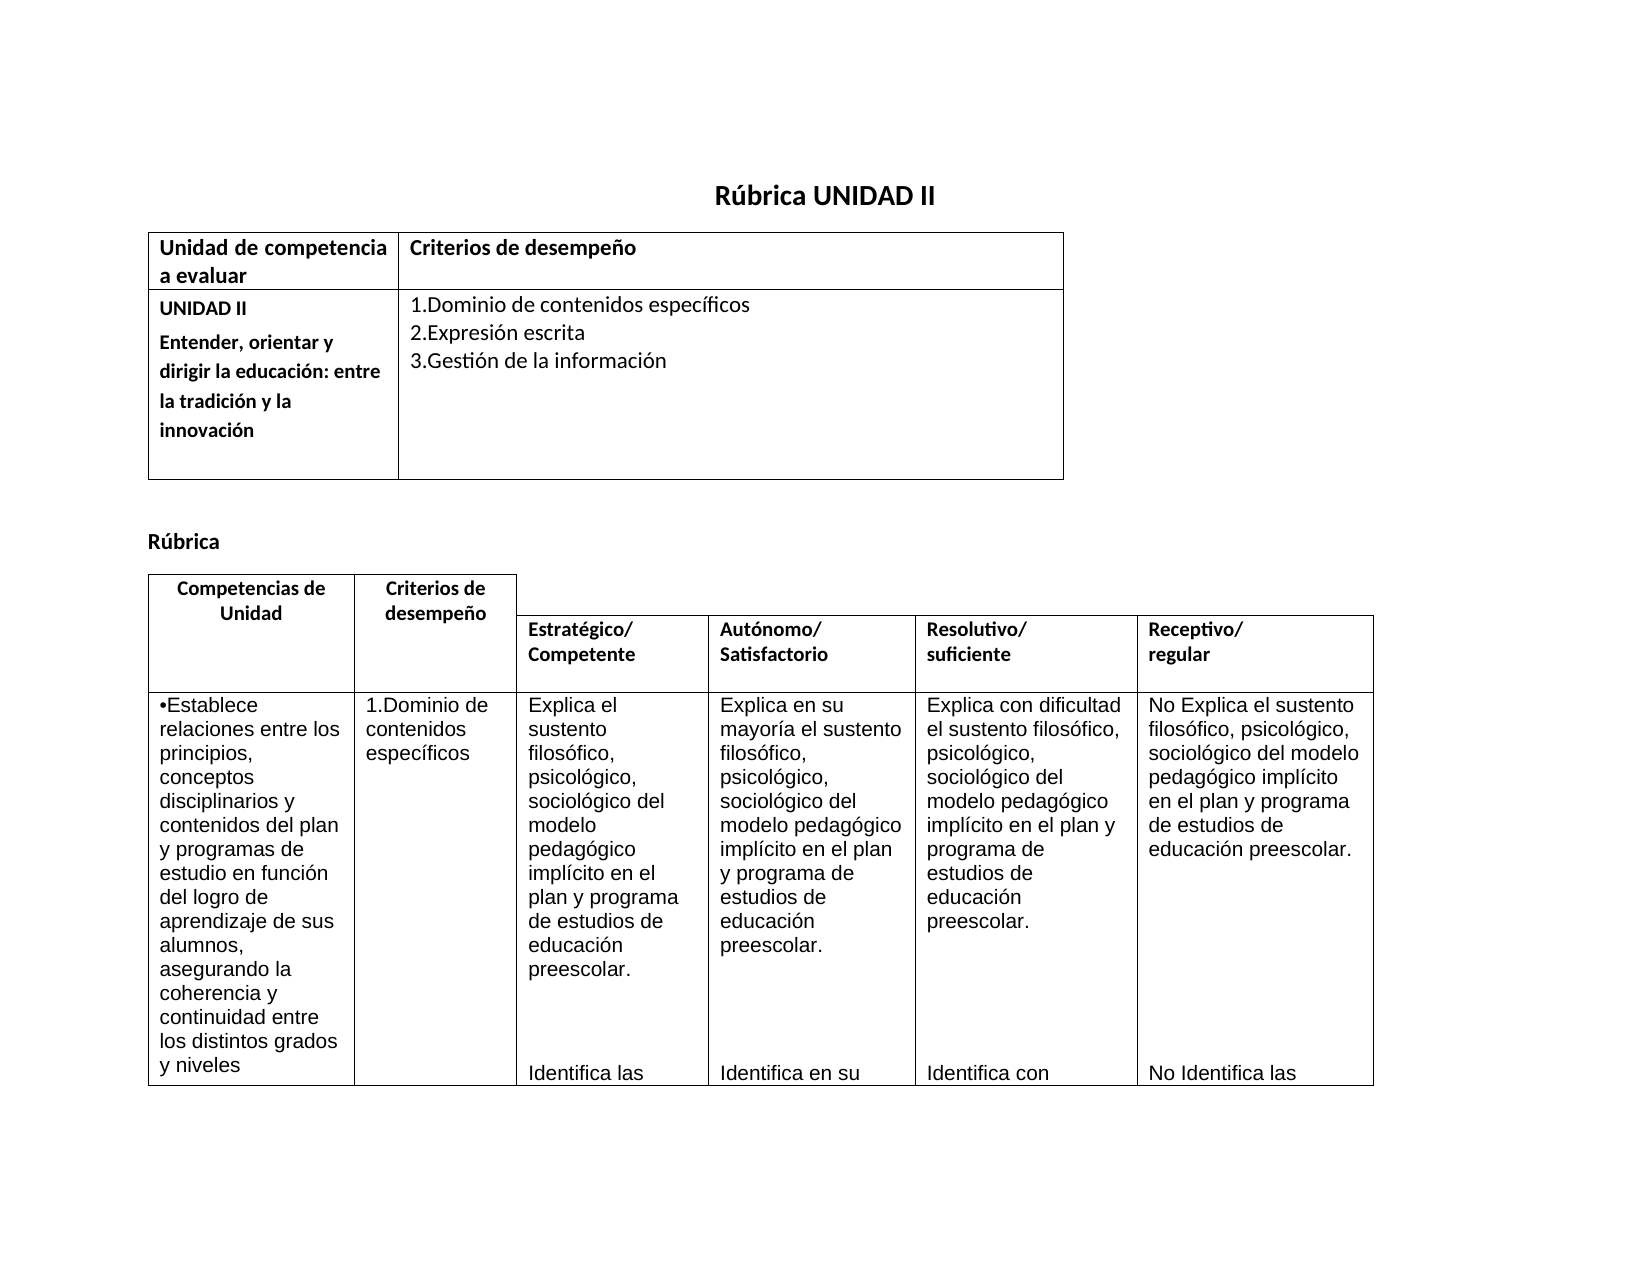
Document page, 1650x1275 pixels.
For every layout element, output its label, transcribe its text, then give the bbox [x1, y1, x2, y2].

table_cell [916, 693, 1137, 1084]
table_cell UNIDAD II Entender, orientar y dirigir la educación: entre la tradición y la innovación [149, 290, 398, 479]
text Rúbrica UNIDAD II [148, 177, 1502, 213]
table_cell Autónomo/ Satisfactorio [709, 616, 915, 692]
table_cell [1138, 693, 1373, 1084]
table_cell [355, 693, 516, 1084]
table_header Unidad de competencia a evaluar [149, 233, 398, 289]
table_cell Estratégico/ Competente [517, 616, 708, 692]
table_cell Resolutivo/ suficiente [916, 616, 1137, 692]
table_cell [709, 693, 915, 1084]
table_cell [517, 693, 708, 1084]
table_header Competencias de Unidad [149, 575, 354, 692]
text Rúbrica [148, 527, 1502, 555]
table_cell Receptivo/ regular [1138, 616, 1373, 692]
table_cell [149, 693, 354, 1084]
table_header Criterios de desempeño [355, 575, 516, 692]
table_header Criterios de desempeño [399, 233, 1063, 289]
table_cell 1.Dominio de contenidos específicos 2.Expresión escrita 3.Gestión de la información [399, 290, 1063, 479]
